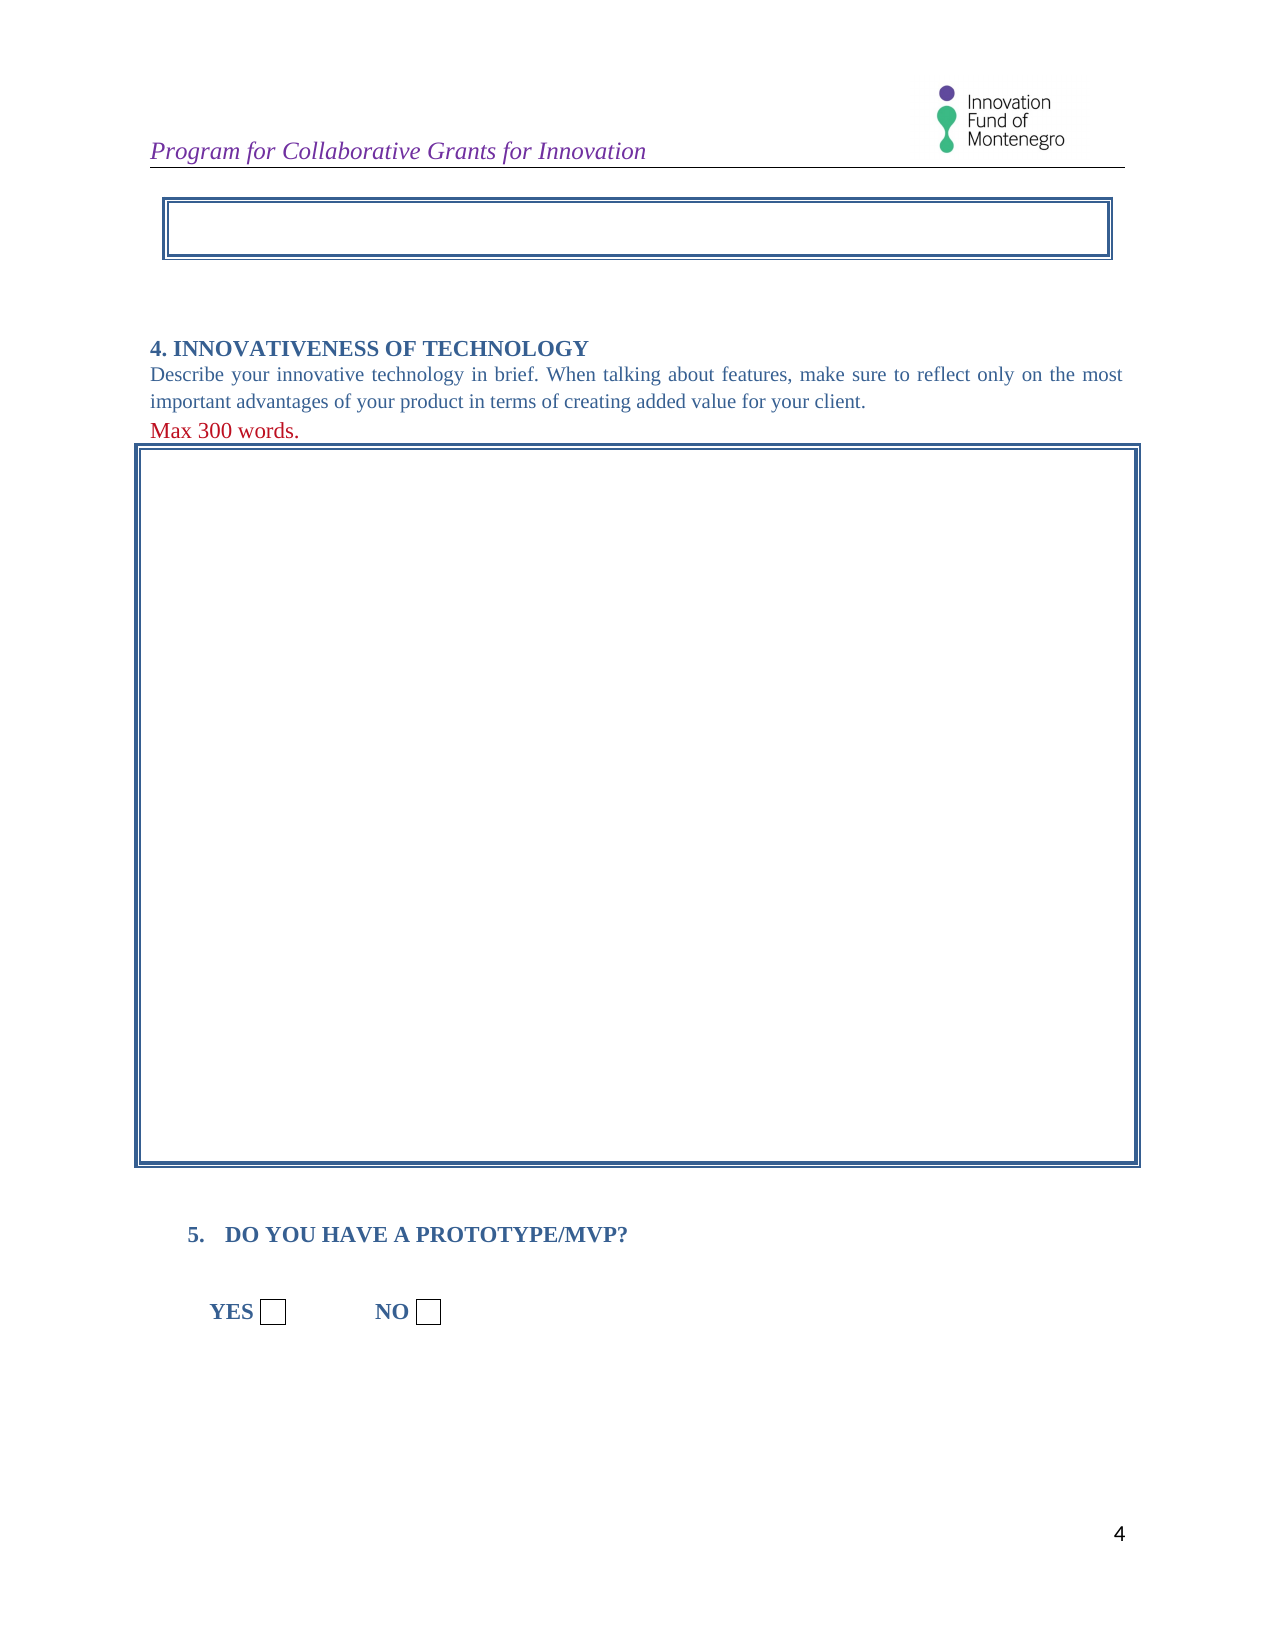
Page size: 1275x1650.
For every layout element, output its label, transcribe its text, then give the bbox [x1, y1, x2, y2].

table_header [141, 450, 1134, 1161]
text 4. INNOVATIVENESS OF TECHNOLOGY [150, 335, 1125, 362]
text Max 300 words. [150, 417, 1125, 443]
text Describe your innovative technology in brief. When talking about features, make sure to reflect only on the most important advantages of your product in terms of creating added value for your client. [150, 362, 1125, 413]
table_header [169, 203, 1107, 254]
list DO YOU HAVE A PROTOTYPE/MVP? [187, 1221, 1125, 1247]
text YES NO [209, 1298, 1125, 1325]
picture [910, 75, 1091, 160]
